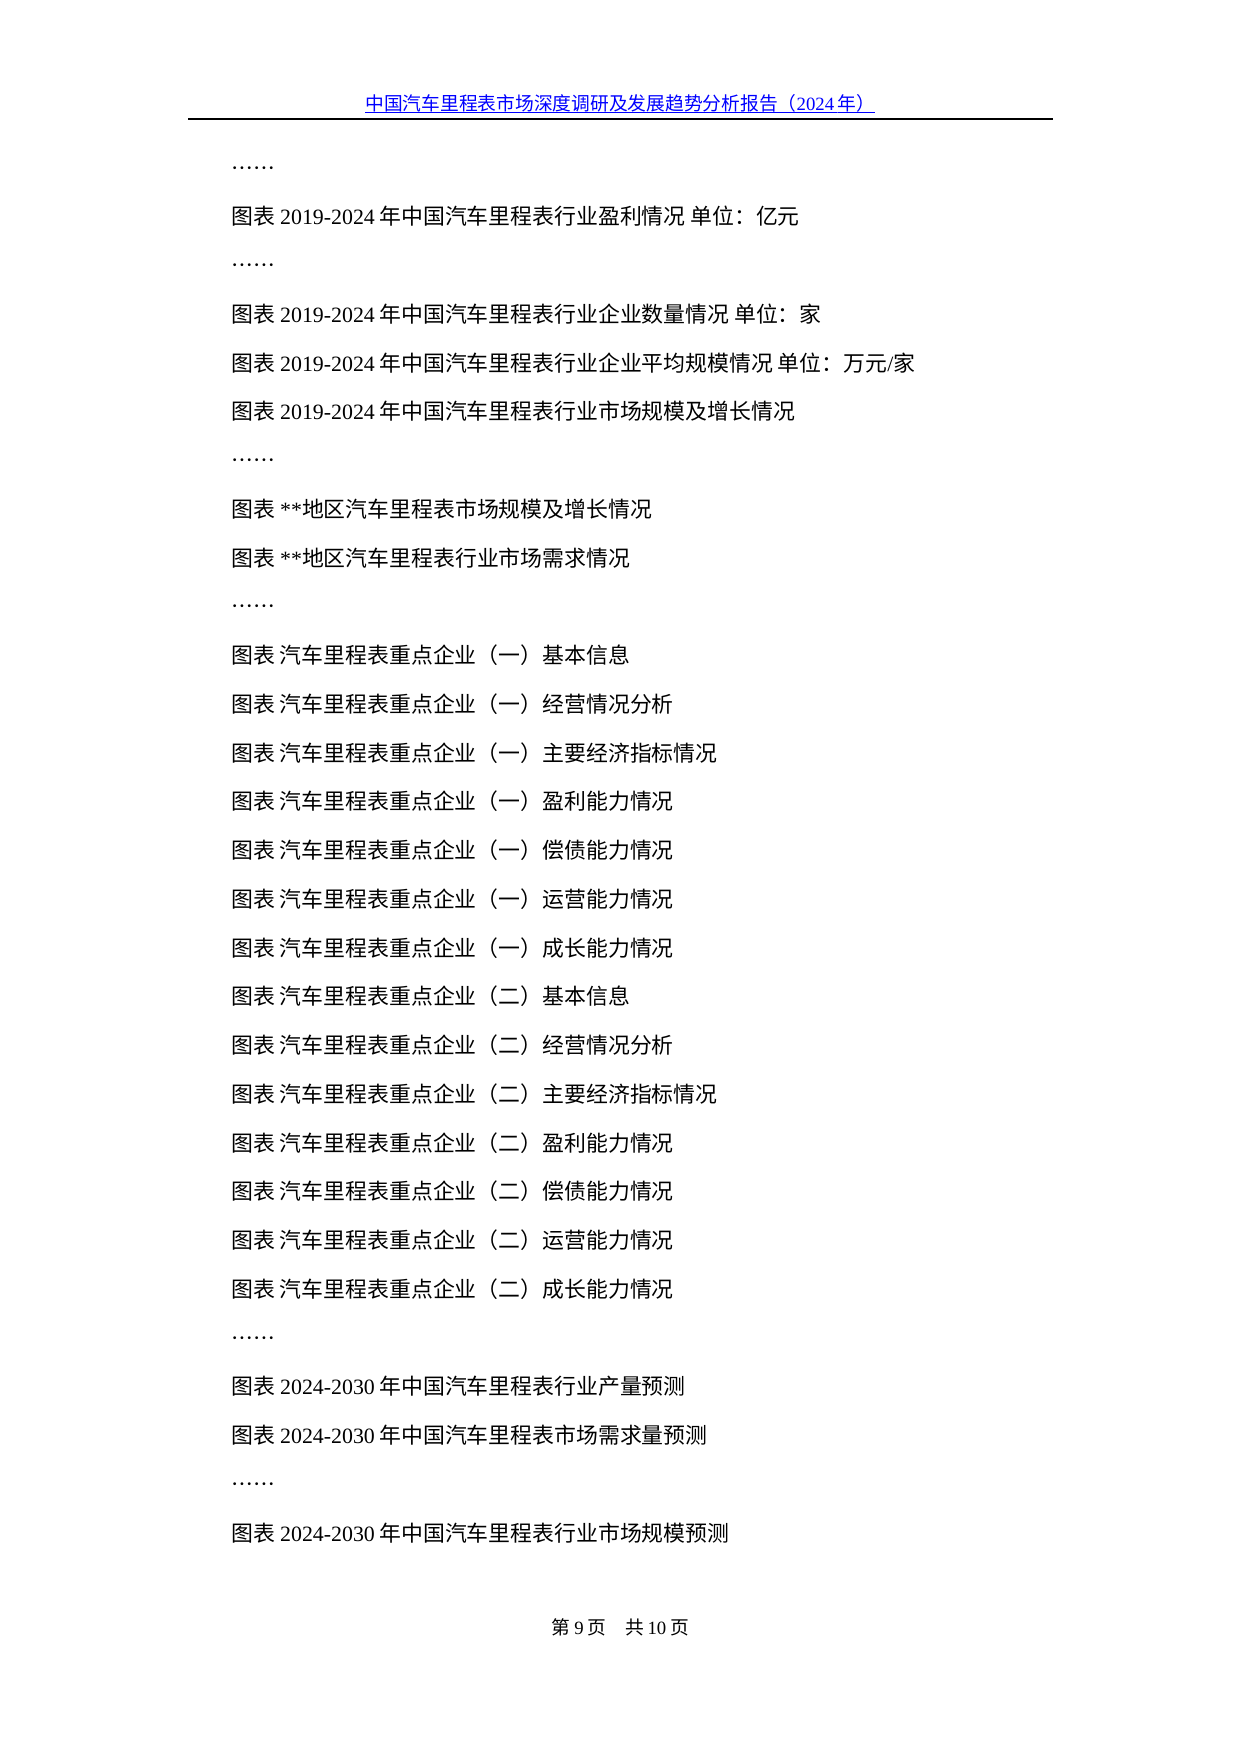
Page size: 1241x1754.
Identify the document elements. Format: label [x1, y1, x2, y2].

text [187, 150, 1053, 1548]
